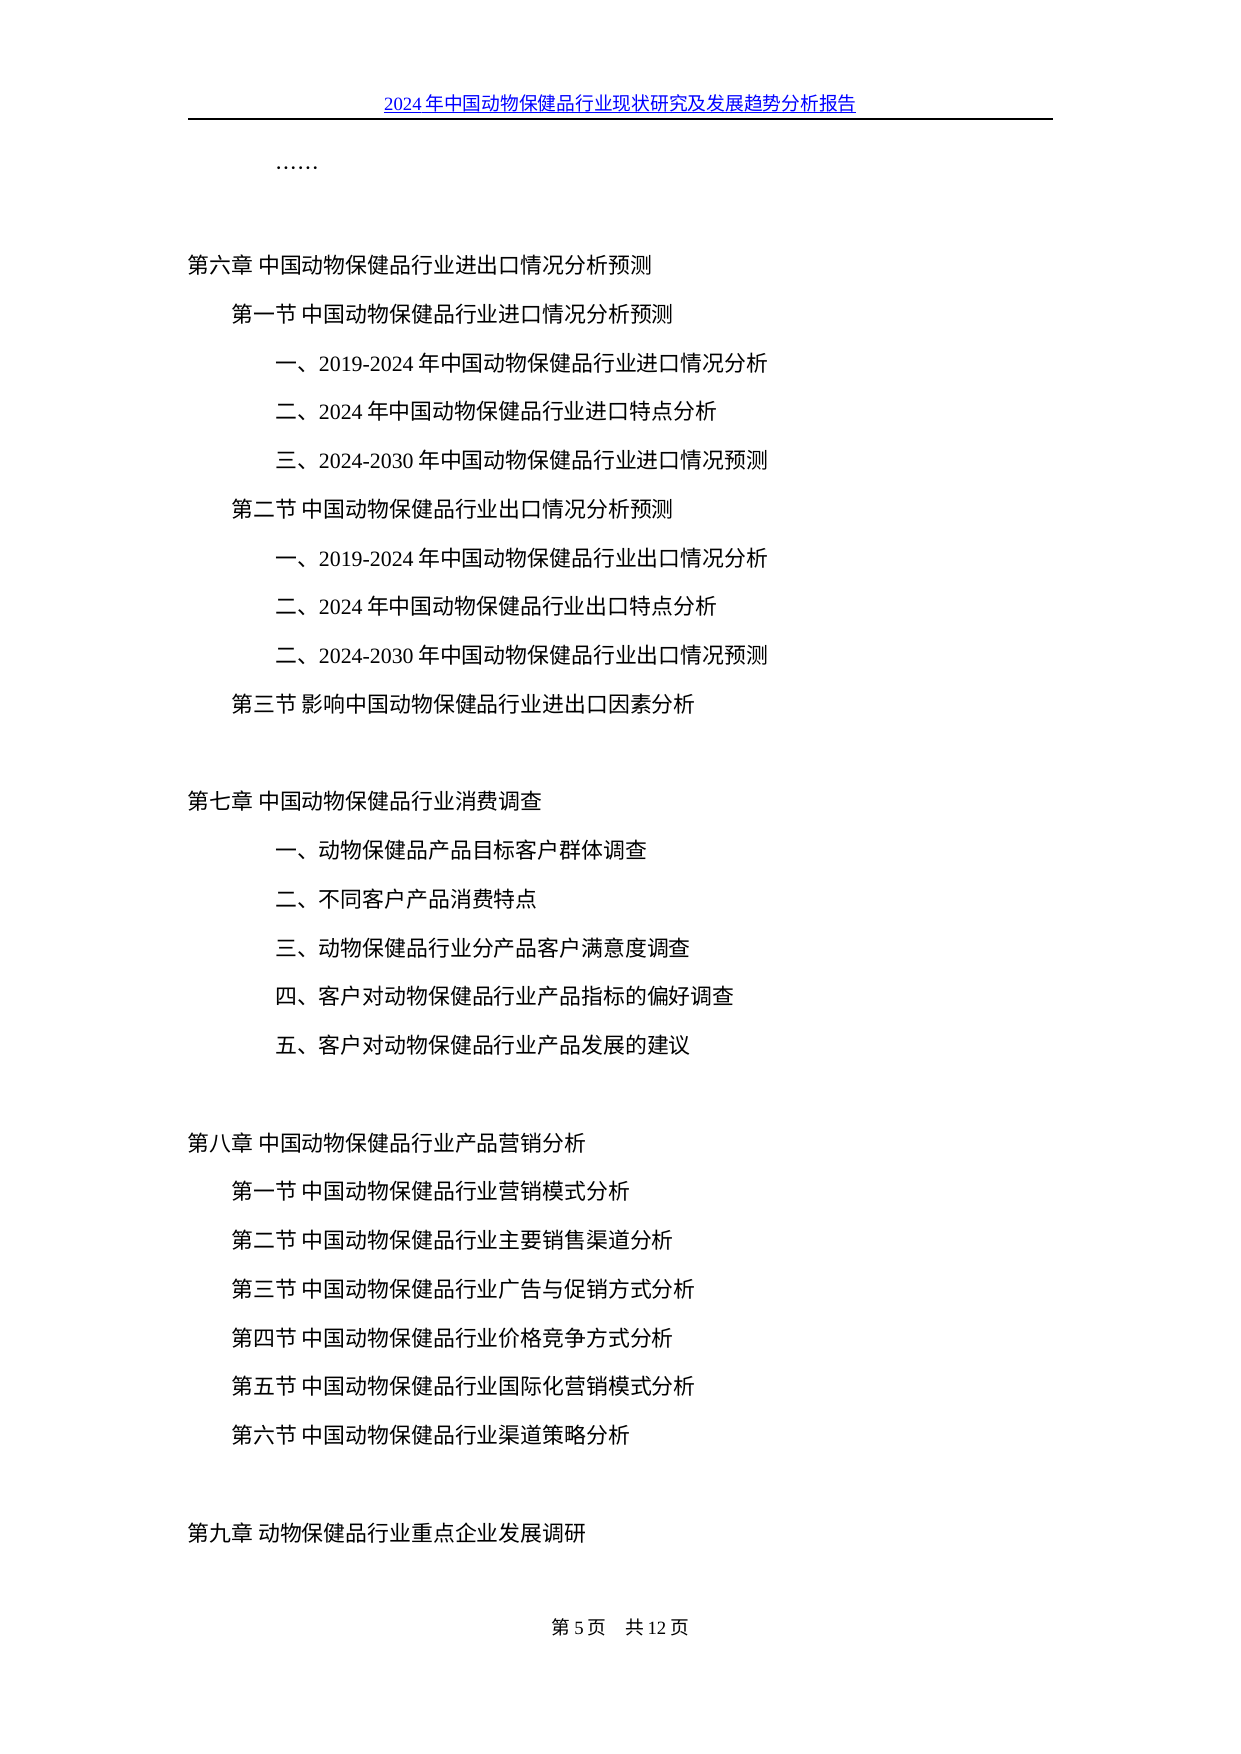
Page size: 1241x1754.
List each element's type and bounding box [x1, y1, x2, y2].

text [187, 150, 1053, 1548]
